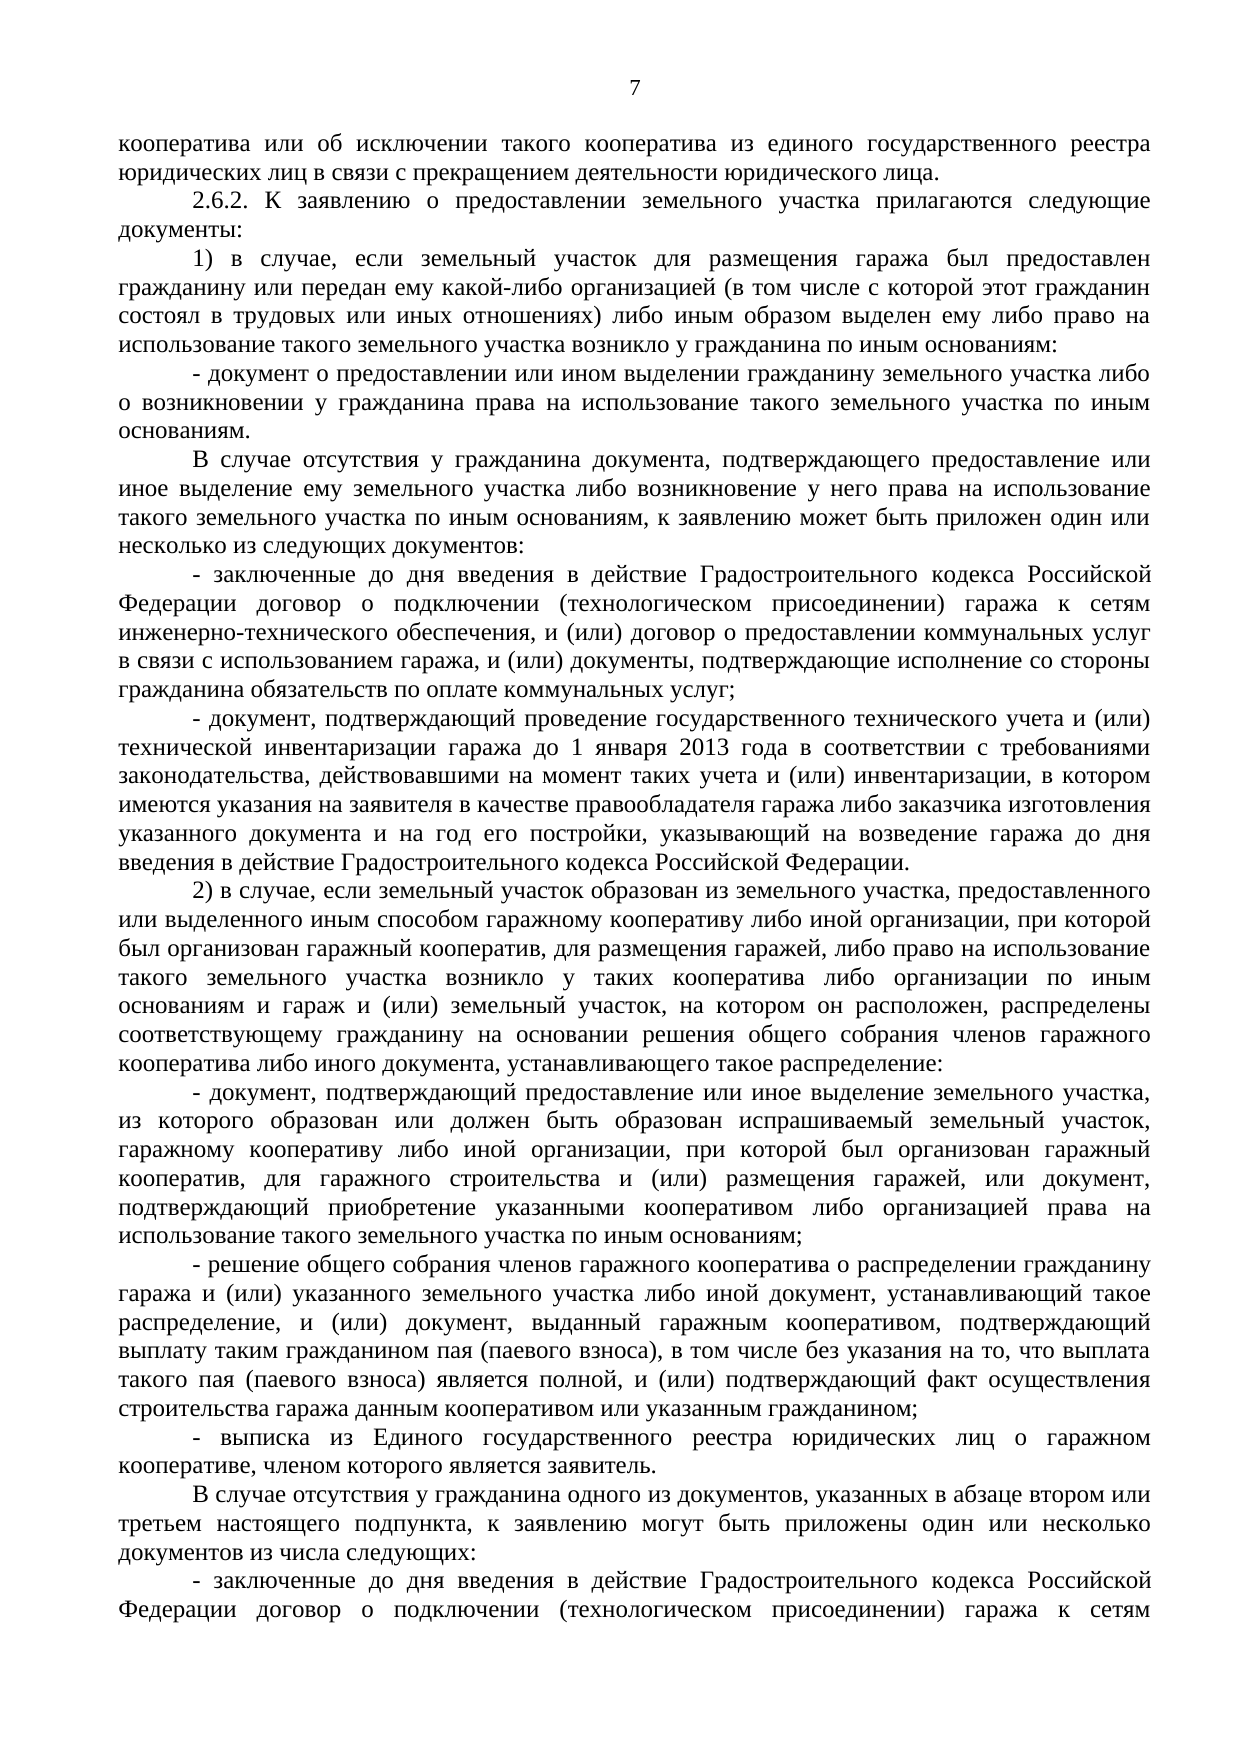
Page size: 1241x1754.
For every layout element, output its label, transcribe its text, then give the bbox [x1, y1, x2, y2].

text - документ о предоставлении или ином выделении гражданину земельного участка либо о возникновении у гражданина права на использование такого земельного участка по иным основаниям. [118, 358, 1152, 444]
text - решение общего собрания членов гаражного кооператива о распределении гражданину гаража и (или) указанного земельного участка либо иной документ, устанавливающий такое распределение, и (или) документ, выданный гаражным кооперативом, подтверждающий выплату таким гражданином пая (паевого взноса), в том числе без указания на то, что выплата такого пая (паевого взноса) является полной, и (или) подтверждающий факт осуществления строительства гаража данным кооперативом или указанным гражданином; [118, 1249, 1152, 1422]
text - документ, подтверждающий предоставление или иное выделение земельного участка, из которого образован или должен быть образован испрашиваемый земельный участок, гаражному кооперативу либо иной организации, при которой был организован гаражный кооператив, для гаражного строительства и (или) размещения гаражей, или документ, подтверждающий приобретение указанными кооперативом либо организацией права на использование такого земельного участка по иным основаниям; [118, 1077, 1152, 1249]
text - выписка из Единого государственного реестра юридических лиц о гаражном кооперативе, членом которого является заявитель. [118, 1422, 1152, 1479]
text В случае отсутствия у гражданина одного из документов, указанных в абзаце втором или третьем настоящего подпункта, к заявлению могут быть приложены один или несколько документов из числа следующих: [118, 1479, 1152, 1566]
text - документ, подтверждающий проведение государственного технического учета и (или) технической инвентаризации гаража до 1 января 2013 года в соответствии с требованиями законодательства, действовавшими на момент таких учета и (или) инвентаризации, в котором имеются указания на заявителя в качестве правообладателя гаража либо заказчика изготовления указанного документа и на год его постройки, указывающий на возведение гаража до дня введения в действие Градостроительного кодекса Российской Федерации. [118, 703, 1152, 876]
text 1) в случае, если земельный участок для размещения гаража был предоставлен гражданину или передан ему какой-либо организацией (в том числе с которой этот гражданин состоял в трудовых или иных отношениях) либо иным образом выделен ему либо право на использование такого земельного участка возникло у гражданина по иным основаниям: [118, 243, 1152, 358]
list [118, 128, 1152, 186]
text В случае отсутствия у гражданина документа, подтверждающего предоставление или иное выделение ему земельного участка либо возникновение у него права на использование такого земельного участка по иным основаниям, к заявлению может быть приложен один или несколько из следующих документов: [118, 444, 1152, 559]
text 2.6.2. К заявлению о предоставлении земельного участка прилагаются следующие документы: [118, 186, 1152, 243]
text 2) в случае, если земельный участок образован из земельного участка, предоставленного или выделенного иным способом гаражному кооперативу либо иной организации, при которой был организован гаражный кооператив, для размещения гаражей, либо право на использование такого земельного участка возникло у таких кооператива либо организации по иным основаниям и гараж и (или) земельный участок, на котором он расположен, распределены соответствующему гражданину на основании решения общего собрания членов гаражного кооператива либо иного документа, устанавливающего такое распределение: [118, 876, 1152, 1077]
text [118, 1566, 1152, 1623]
